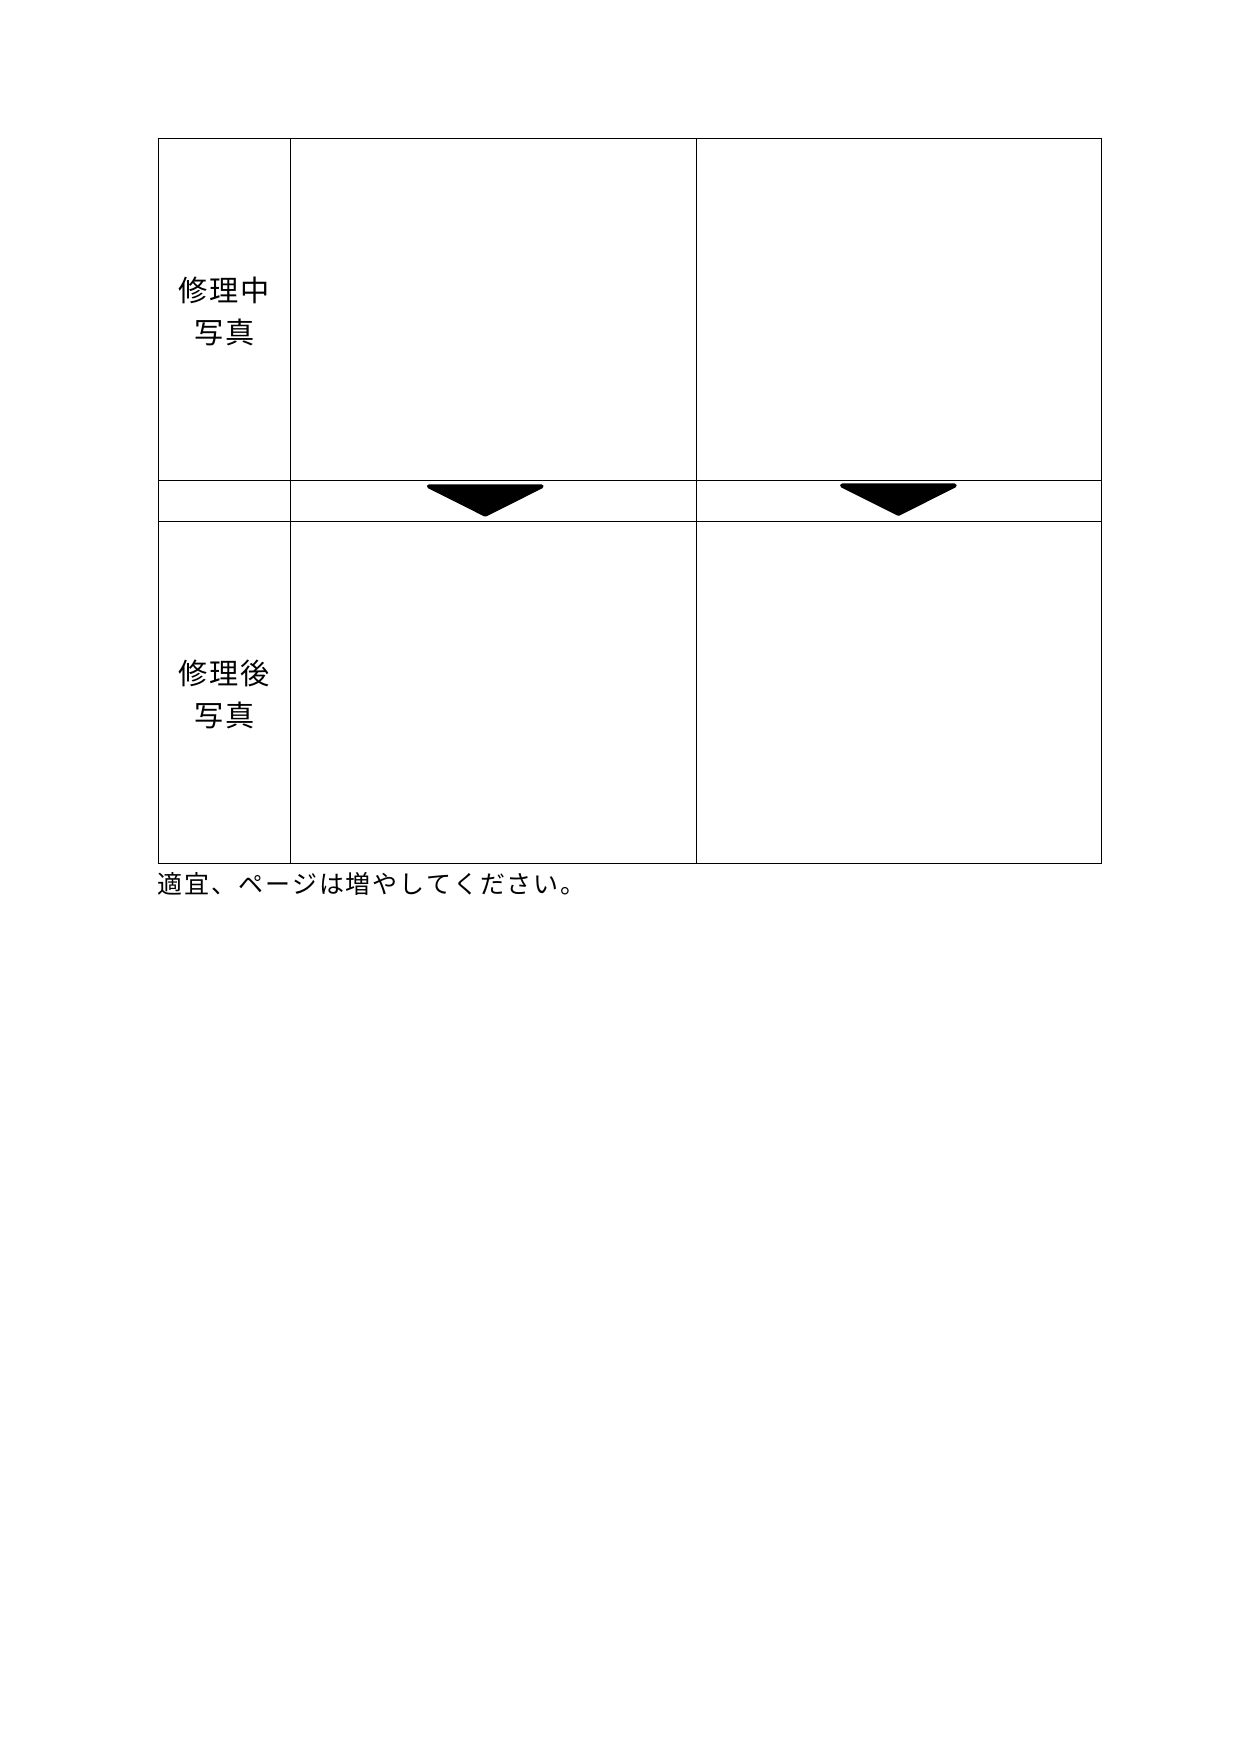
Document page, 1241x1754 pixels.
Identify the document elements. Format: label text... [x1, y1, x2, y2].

table_cell [291, 522, 696, 863]
table_cell [697, 139, 1101, 480]
table_cell [291, 139, 696, 480]
table_cell 修理後 写真 [159, 522, 290, 863]
table_cell [697, 481, 1101, 521]
table_cell [291, 481, 696, 521]
text 適宜、ページは増やしてください。 [158, 864, 1083, 901]
table_cell [697, 522, 1101, 863]
table_cell 修理中 写真 [159, 139, 290, 480]
table_cell [159, 481, 290, 521]
